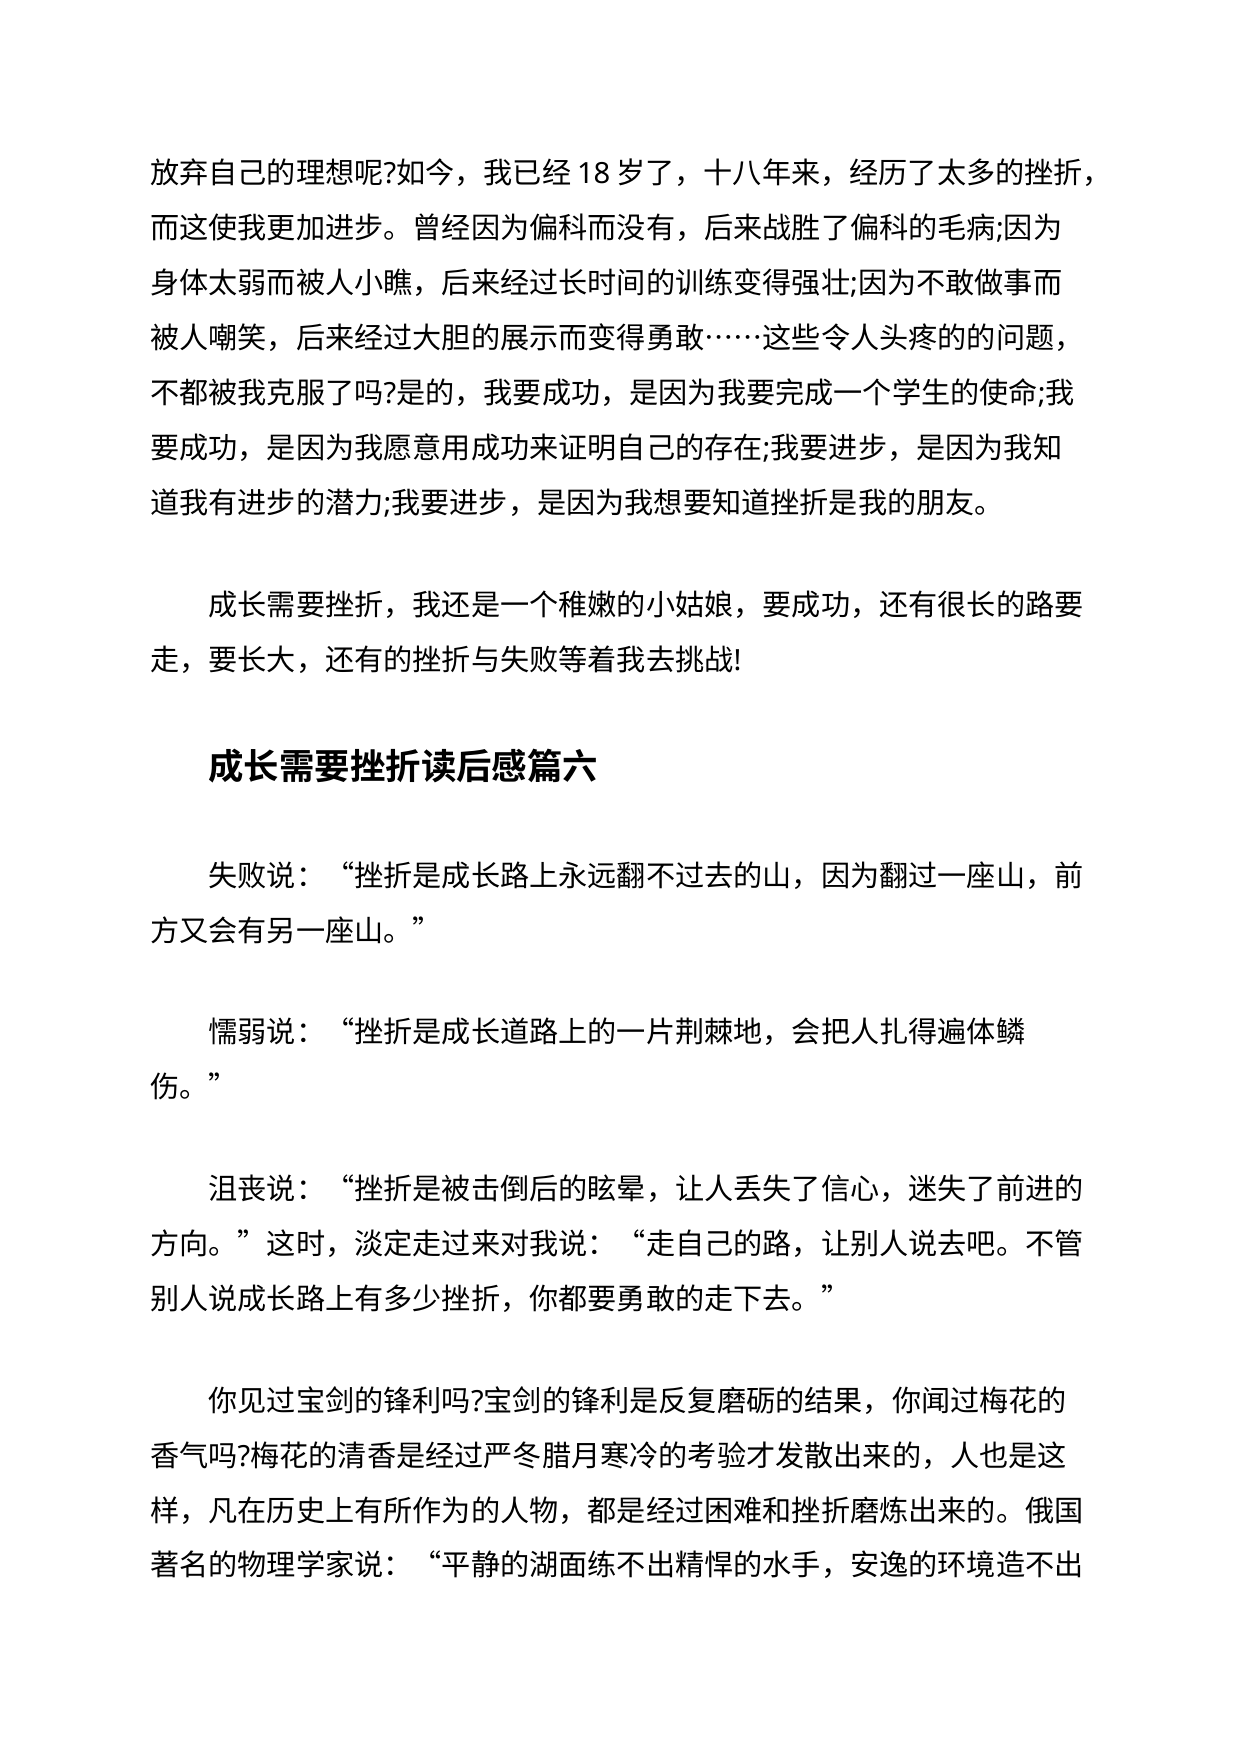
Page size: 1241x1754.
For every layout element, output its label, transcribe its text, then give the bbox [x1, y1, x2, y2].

text 成长需要挫折，我还是一个稚嫩的小姑娘，要成功，还有很长的路要走，要长大，还有的挫折与失败等着我去挑战! [150, 582, 1090, 679]
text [150, 1377, 1090, 1584]
text 沮丧说：“挫折是被击倒后的眩晕，让人丢失了信心，迷失了前进的方向。”这时，淡定走过来对我说：“走自己的路，让别人说去吧。不管别人说成长路上有多少挫折，你都要勇敢的走下去。” [150, 1166, 1090, 1318]
text 懦弱说：“挫折是成长道路上的一片荆棘地，会把人扎得遍体鳞伤。” [150, 1009, 1090, 1106]
text 失败说：“挫折是成长路上永远翻不过去的山，因为翻过一座山，前方又会有另一座山。” [150, 852, 1090, 949]
text 成长需要挫折读后感篇六 [150, 739, 1090, 790]
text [150, 150, 1090, 522]
